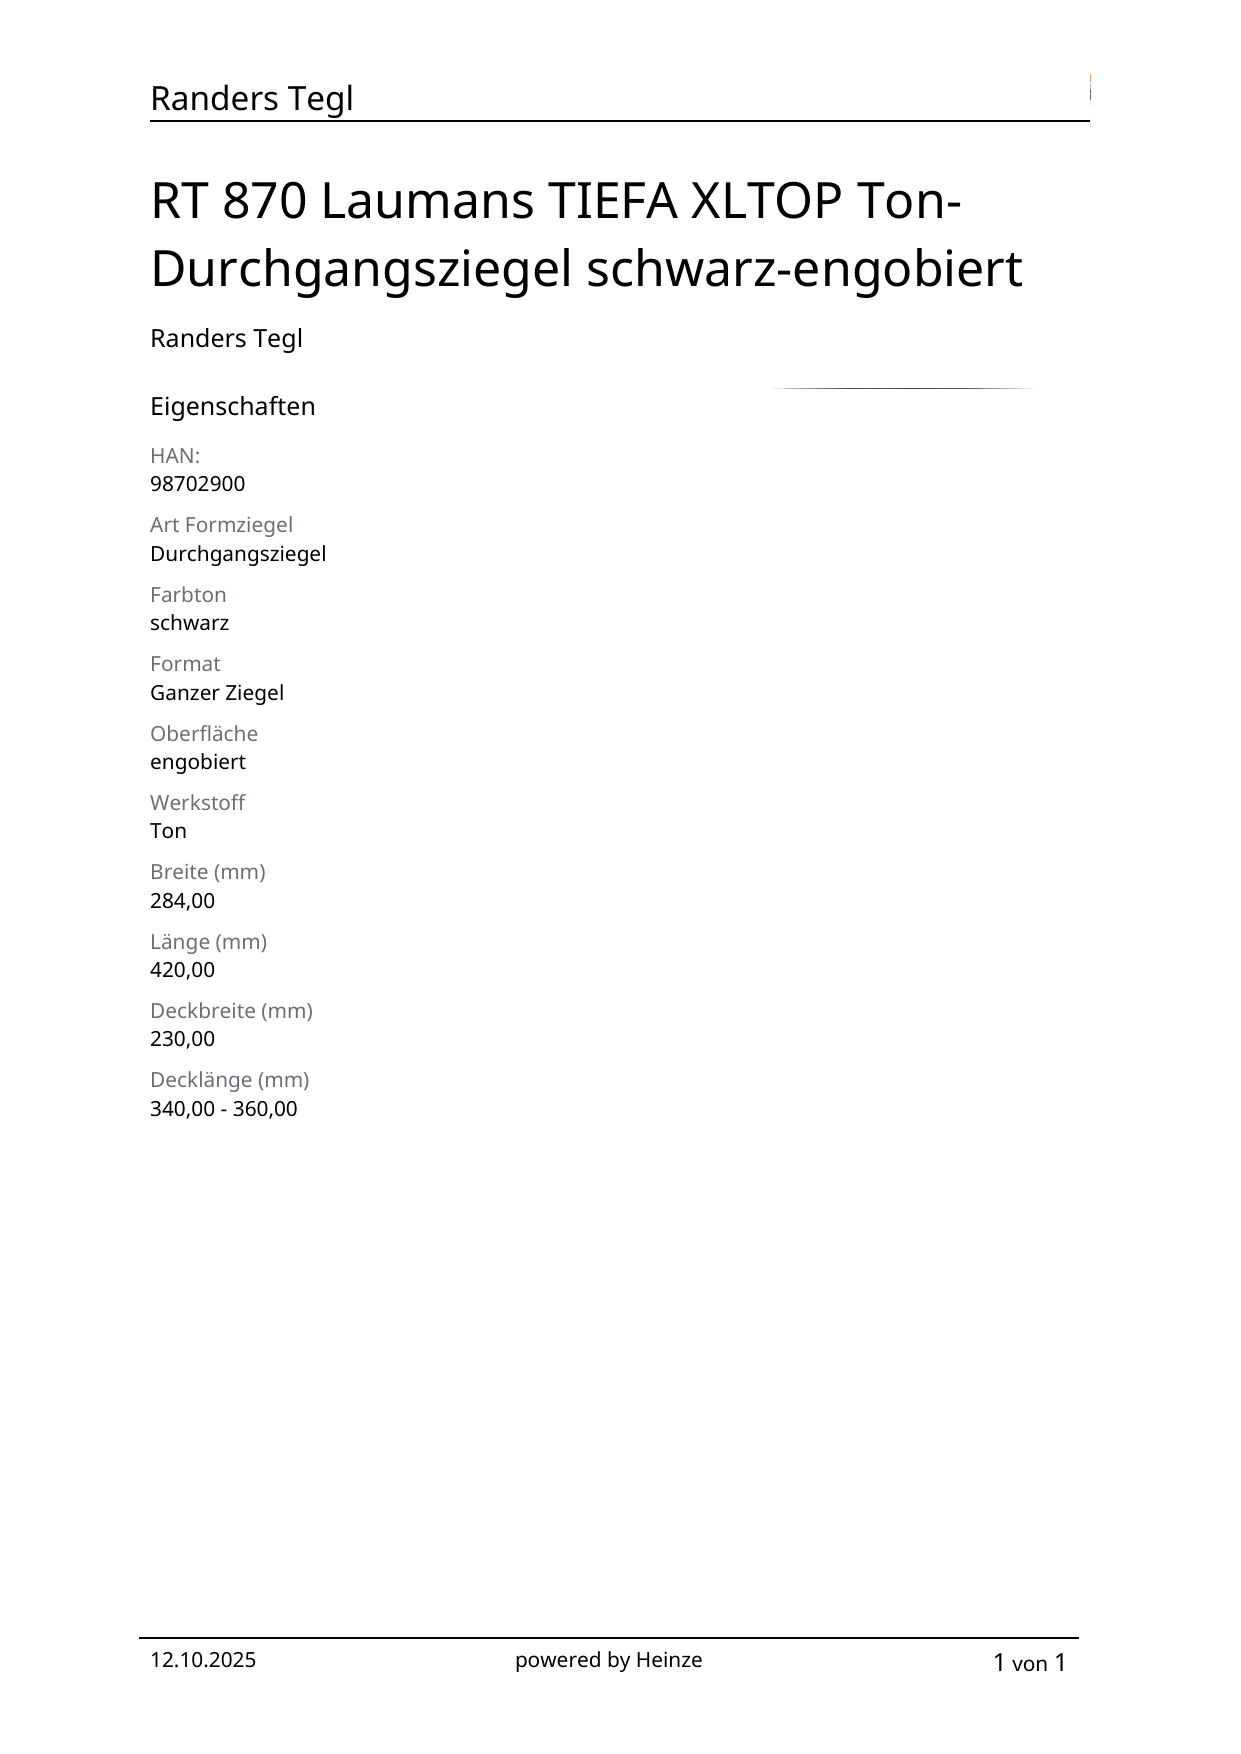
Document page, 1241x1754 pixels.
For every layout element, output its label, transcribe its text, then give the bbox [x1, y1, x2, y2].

text Decklänge (mm) [150, 1066, 1090, 1094]
text Art Formziegel [150, 511, 1090, 539]
text Breite (mm) [150, 857, 1090, 886]
text Ganzer Ziegel [150, 678, 1090, 706]
text Oberfläche [150, 719, 1090, 747]
text 420,00 [150, 955, 1090, 984]
text engobiert [150, 747, 1090, 776]
text Randers Tegl [150, 320, 1090, 354]
text schwarz [150, 608, 1090, 637]
text Deckbreite (mm) [150, 996, 1090, 1024]
text RT 870 Laumans TIEFA XLTOP Ton-Durchgangsziegel schwarz-engobiert [150, 165, 1090, 301]
text Farbton [150, 580, 1090, 608]
text 284,00 [150, 886, 1090, 914]
text 340,00 - 360,00 [150, 1094, 1090, 1122]
text Länge (mm) [150, 927, 1090, 955]
text HAN: [150, 441, 1090, 469]
text Format [150, 649, 1090, 678]
text Eigenschaften [150, 388, 1090, 422]
text Werkstoff [150, 788, 1090, 816]
text 230,00 [150, 1024, 1090, 1053]
text 98702900 [150, 469, 1090, 498]
text Durchgangsziegel [150, 539, 1090, 567]
text Ton [150, 816, 1090, 845]
